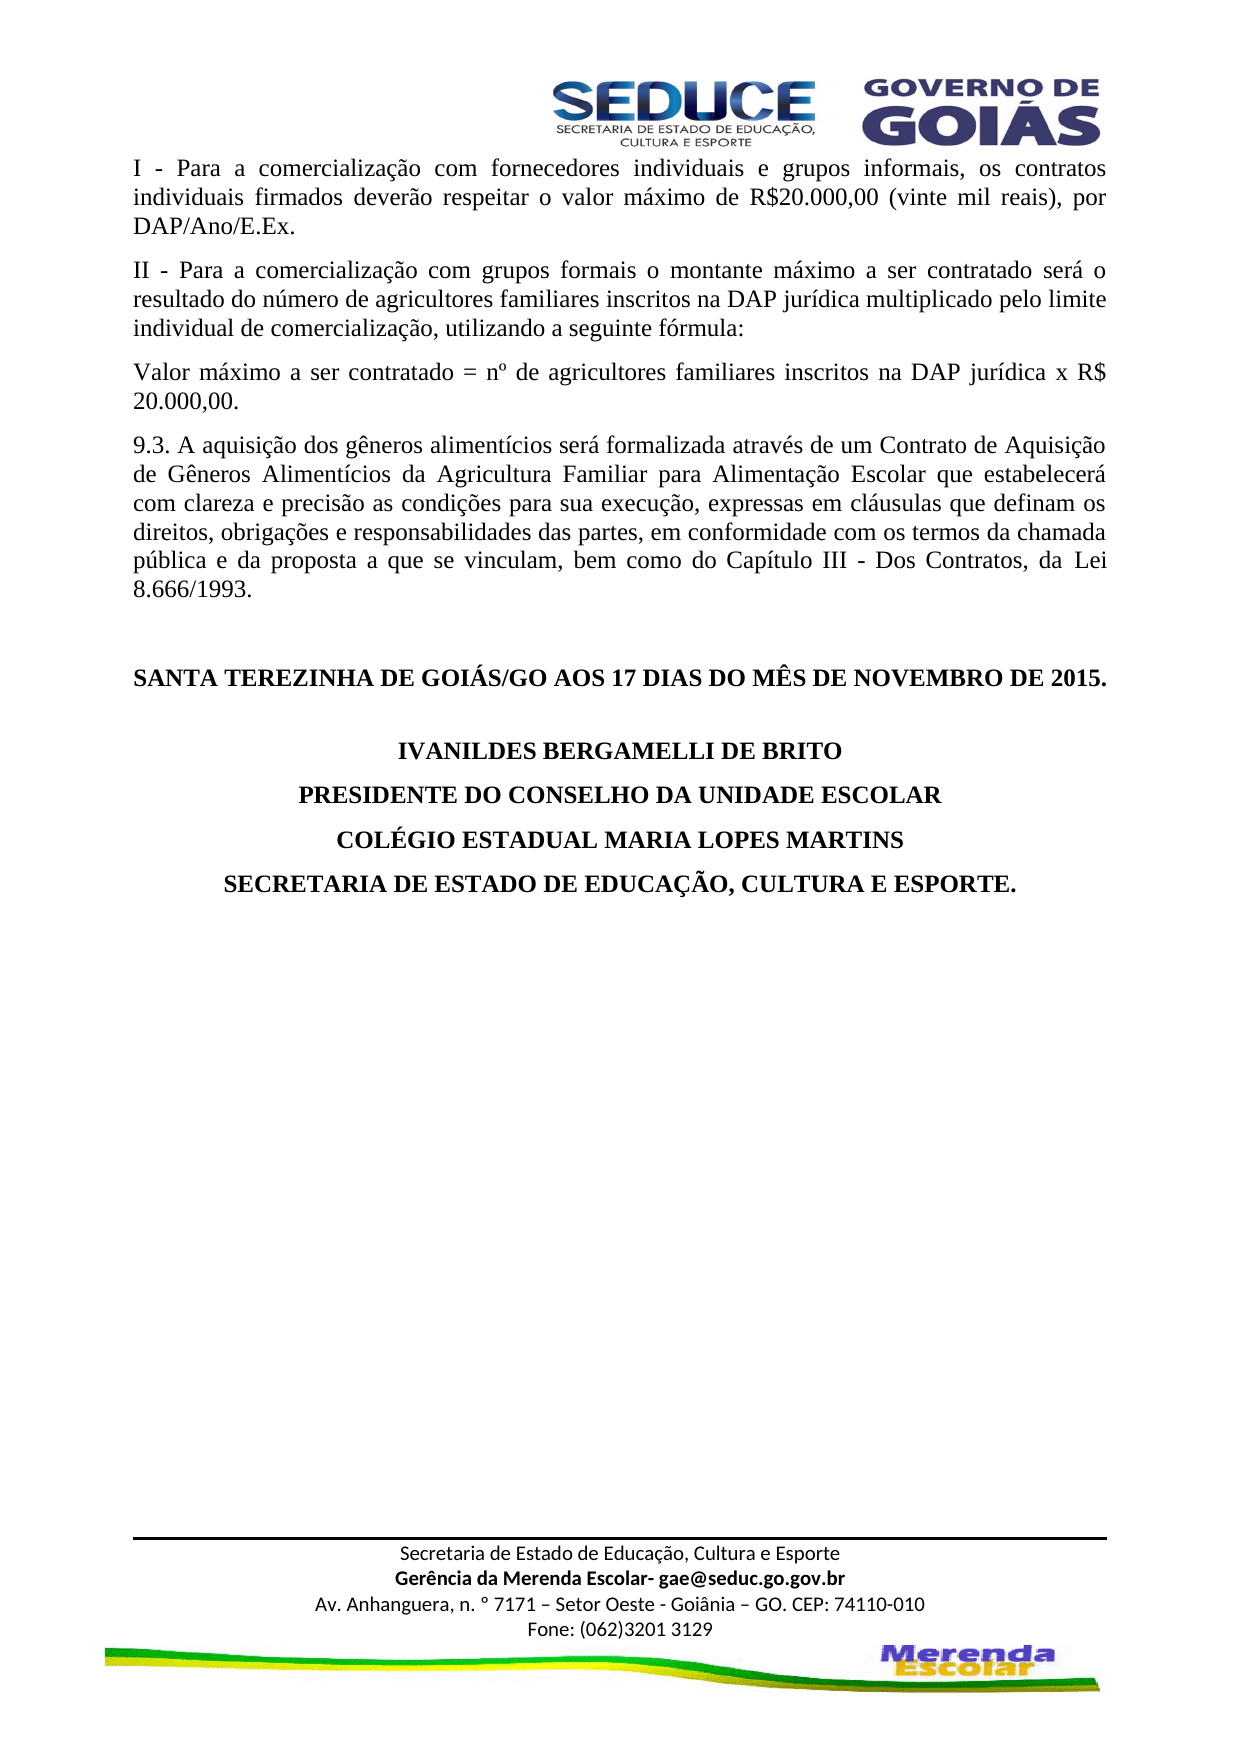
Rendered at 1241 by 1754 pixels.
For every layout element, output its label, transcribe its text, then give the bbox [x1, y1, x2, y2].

text SECRETARIA DE ESTADO DE EDUCAÇÃO, CULTURA E ESPORTE. [133, 869, 1107, 898]
text 9.3. A aquisição dos gêneros alimentícios será formalizada através de um Contrato de Aquisição de Gêneros Alimentícios da Agricultura Familiar para Alimentação Escolar que estabelecerá com clareza e precisão as condições para sua execução, expressas em cláusulas que definam os direitos, obrigações e responsabilidades das partes, em conformidade com os termos da chamada pública e da proposta a que se vinculam, bem como do Capítulo III - Dos Contratos, da Lei 8.666/1993. [133, 430, 1107, 603]
picture [552, 73, 1108, 154]
text II - Para a comercialização com grupos formais o montante máximo a ser contratado será o resultado do número de agricultores familiares inscritos na DAP jurídica multiplicado pelo limite individual de comercialização, utilizando a seguinte fórmula: [133, 255, 1107, 342]
text IVANILDES BERGAMELLI DE BRITO [133, 707, 1107, 765]
text I - Para a comercialização com fornecedores individuais e grupos informais, os contratos individuais firmados deverão respeitar o valor máximo de R$20.000,00 (vinte mil reais), por DAP/Ano/E.Ex. [133, 153, 1107, 240]
text SANTA TEREZINHA DE GOIÁS/GO AOS 17 DIAS DO MÊS DE NOVEMBRO DE 2015. [133, 663, 1107, 692]
text COLÉGIO ESTADUAL MARIA LOPES MARTINS [133, 825, 1107, 853]
text PRESIDENTE DO CONSELHO DA UNIDADE ESCOLAR [133, 780, 1107, 809]
text Valor máximo a ser contratado = nº de agricultores familiares inscritos na DAP jurídica x R$ 20.000,00. [133, 357, 1107, 415]
